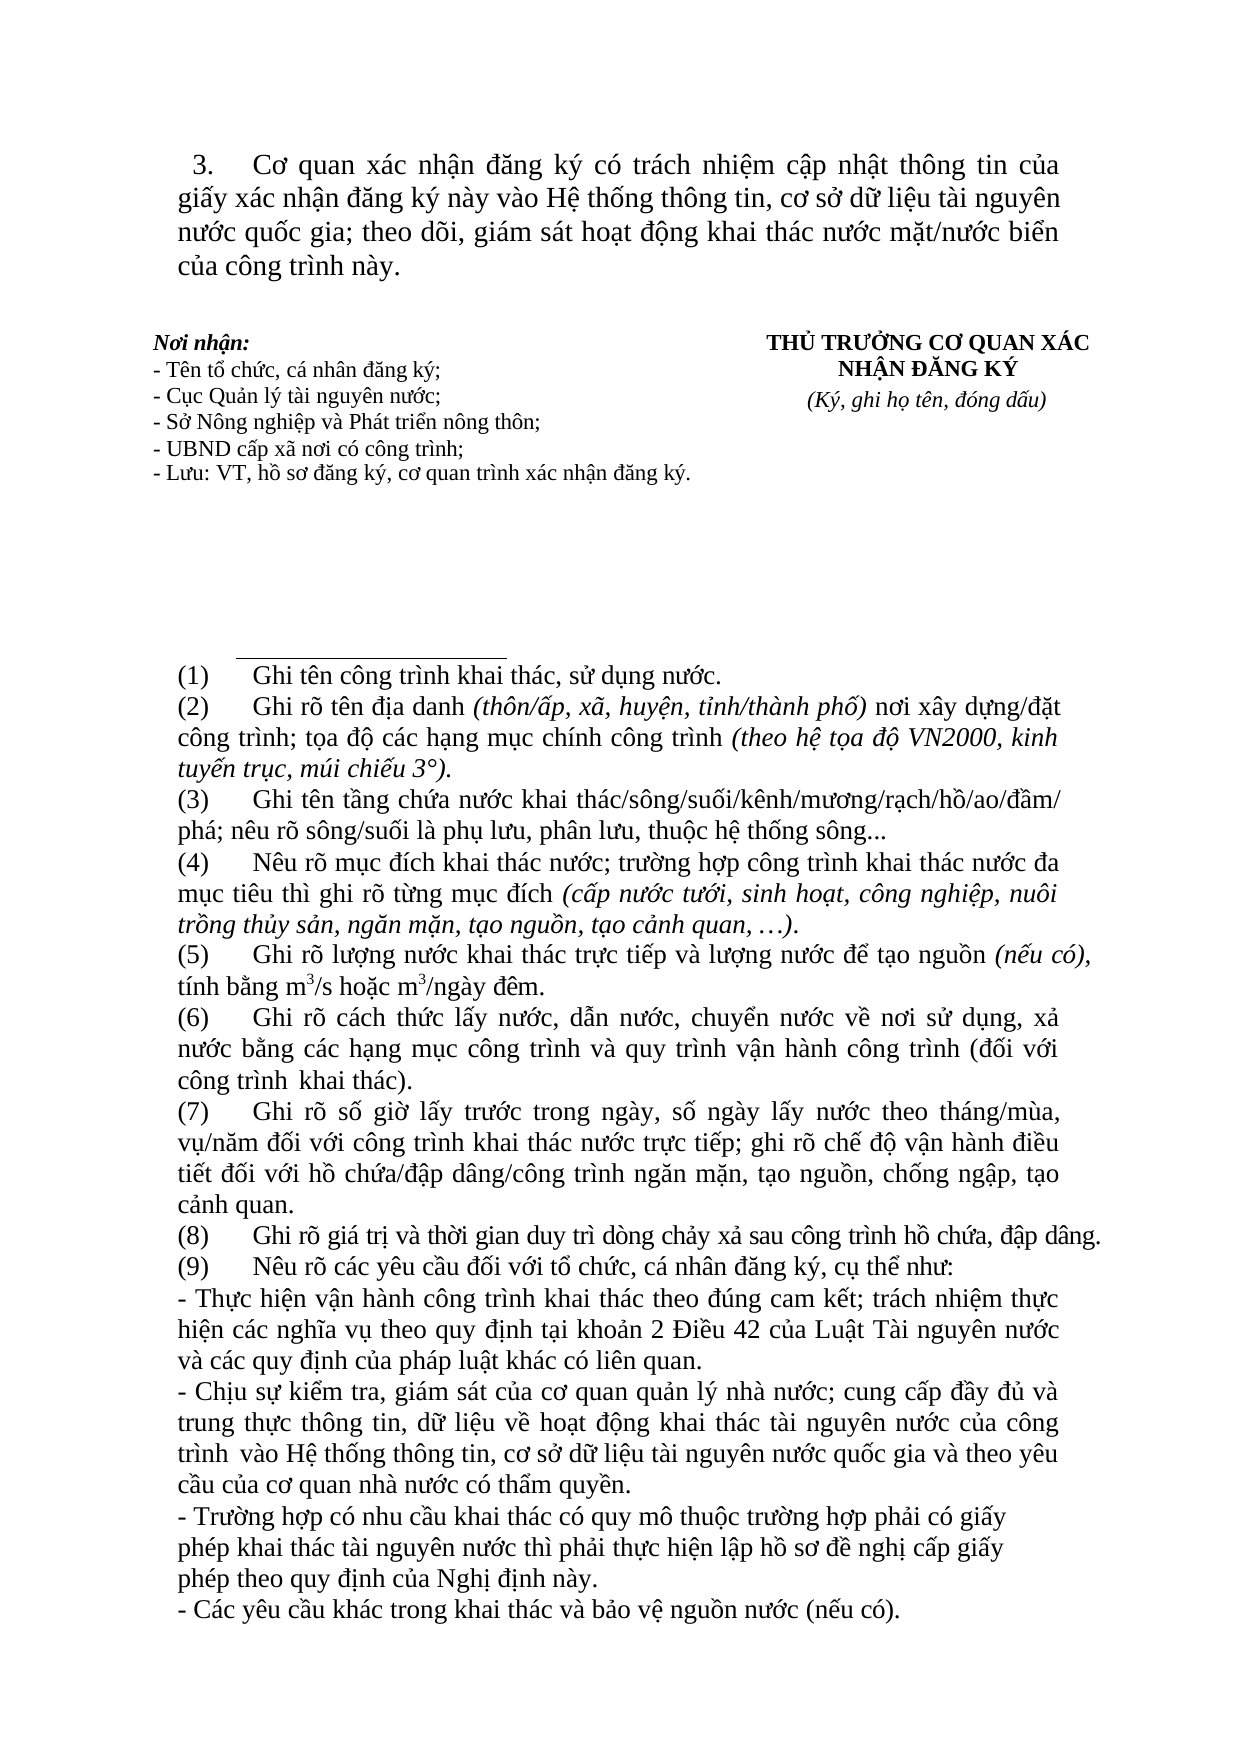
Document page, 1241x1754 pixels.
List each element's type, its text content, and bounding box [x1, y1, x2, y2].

list Ghi rõ tên địa danh (thôn/ấp, xã, huyện, tỉnh/thành phố) nơi xây dựng/đặt công trình; tọa độ các hạng mục chính công trình (theo hệ tọa độ VN2000, kinh tuyến trục, múi chiếu 3°). [177, 690, 1061, 783]
list Ghi rõ cách thức lấy nước, dẫn nước, chuyển nước về nơi sử dụng, xả nước bằng các hạng mục công trình và quy trình vận hành công trình (đối với công trình khai thác). [177, 1001, 1060, 1095]
list Ghi tên công trình khai thác, sử dụng nước. [177, 656, 1122, 690]
list Nêu rõ các yêu cầu đối với tổ chức, cá nhân đăng ký, cụ thể như: [177, 1251, 1122, 1282]
list Ghi rõ lượng nước khai thác trực tiếp và lượng nước để tạo nguồn (nếu có), [177, 939, 1122, 970]
text tính bằng m3/s hoặc m3/ngày đêm. [177, 970, 1122, 1001]
list Ghi tên tầng chứa nước khai thác/sông/suối/kênh/mương/rạch/hồ/ao/đầm/ phá; nêu rõ sông/suối là phụ lưu, phân lưu, thuộc hệ thống sông... [177, 783, 1061, 846]
list Ghi rõ số giờ lấy trước trong ngày, số ngày lấy nước theo tháng/mùa, vụ/năm đối với công trình khai thác nước trực tiếp; ghi rõ chế độ vận hành điều tiết đối với hồ chứa/đập dâng/công trình ngăn mặn, tạo nguồn, chống ngập, tạo cảnh quan. [177, 1095, 1061, 1219]
list Nêu rõ mục đích khai thác nước; trường hợp công trình khai thác nước đa mục tiêu thì ghi rõ từng mục đích (cấp nước tưới, sinh hoạt, công nghiệp, nuôi trồng thủy sản, ngăn mặn, tạo nguồn, tạo cảnh quan, …). [177, 846, 1060, 939]
list - Chịu sự kiểm tra, giám sát của cơ quan quản lý nhà nước; cung cấp đầy đủ và trung thực thông tin, dữ liệu về hoạt động khai thác tài nguyên nước của công trình vào Hệ thống thông tin, cơ sở dữ liệu tài nguyên nước quốc gia và theo yêu cầu của cơ quan nhà nước có thẩm quyền. [177, 1375, 1060, 1500]
list - Các yêu cầu khác trong khai thác và bảo vệ nguồn nước (nếu có). [177, 1593, 1122, 1624]
list - Thực hiện vận hành công trình khai thác theo đúng cam kết; trách nhiệm thực hiện các nghĩa vụ theo quy định tại khoản 2 Điều 42 của Luật Tài nguyên nước và các quy định của pháp luật khác có liên quan. [177, 1282, 1060, 1375]
text - Trường hợp có nhu cầu khai thác có quy mô thuộc trường hợp phải có giấy phép khai thác tài nguyên nước thì phải thực hiện lập hồ sơ đề nghị cấp giấy phép theo quy định của Nghị định này. [177, 1500, 1060, 1593]
list Ghi rõ giá trị và thời gian duy trì dòng chảy xả sau công trình hồ chứa, đập dâng. [177, 1219, 1122, 1251]
table_header Nơi nhận: Tên tổ chức, cá nhân đăng ký; Cục Quản lý tài nguyên nước; Sở Nông nghiệp và Phát triển nông thôn; UBND cấp xã nơi có công trình; Lưu: VT, hồ sơ đăng ký, cơ quan trình xác nhận đăng ký. [148, 329, 724, 488]
list Cơ quan xác nhận đăng ký có trách nhiệm cập nhật thông tin của giấy xác nhận đăng ký này vào Hệ thống thông tin, cơ sở dữ liệu tài nguyên nước quốc gia; theo dõi, giám sát hoạt động khai thác nước mặt/nước biển của công trình này. [177, 147, 1061, 281]
table_header THỦ TRƯỞNG CƠ QUAN XÁC NHẬN ĐĂNG KÝ (Ký, ghi họ tên, đóng dấu) [724, 329, 1106, 488]
